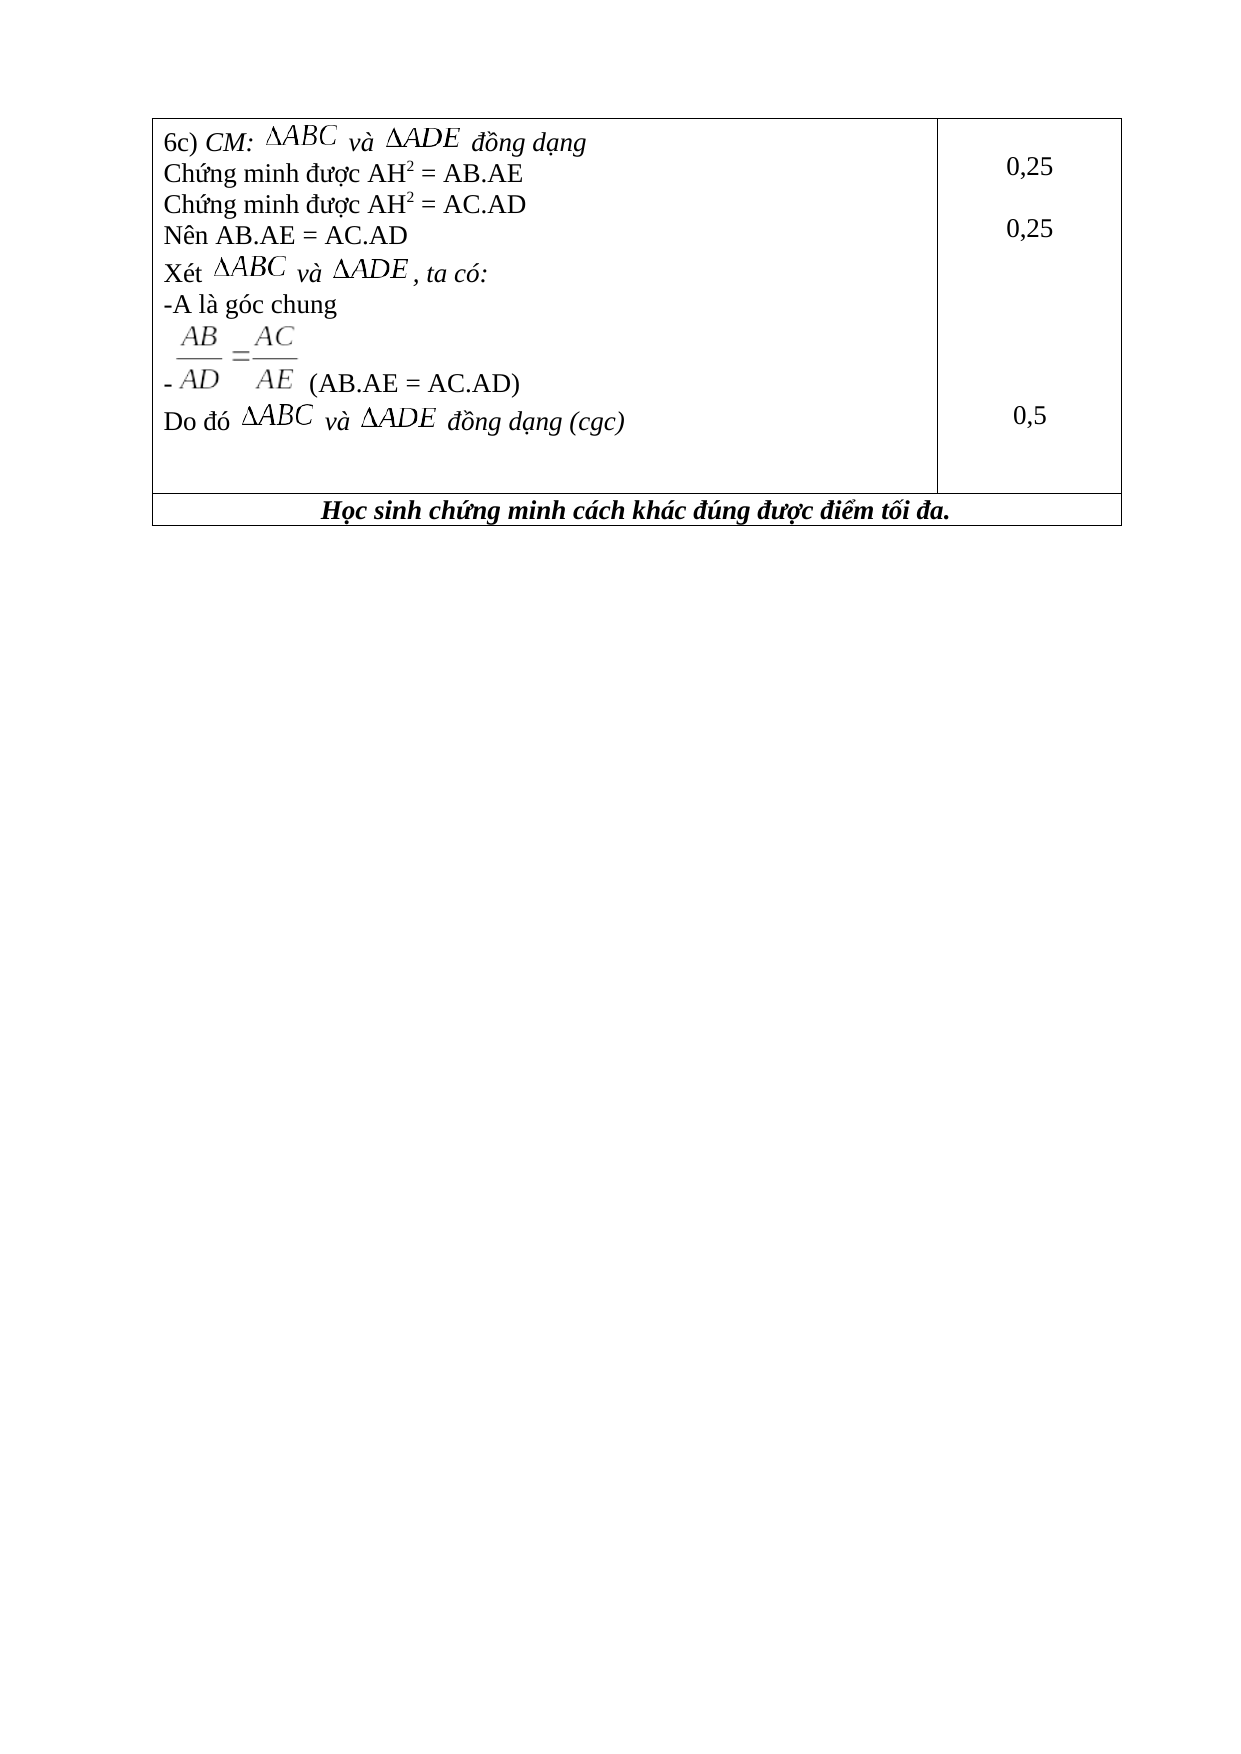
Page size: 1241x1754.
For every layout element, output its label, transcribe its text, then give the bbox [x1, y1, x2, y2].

table_cell Học sinh chứng minh cách khác đúng được điểm tối đa. [153, 494, 1121, 525]
table_cell 6c) CM: và đồng dạng Chứng minh được AH2 = AB.AE Chứng minh được AH2 = AC.AD Nên AB.AE = AC.AD Xét và , ta có: -A là góc chung - (AB.AE = AC.AD) Do đó và đồng dạng (cgc) [153, 119, 937, 493]
table_cell 0,25 0,25 0,5 [938, 119, 1121, 493]
